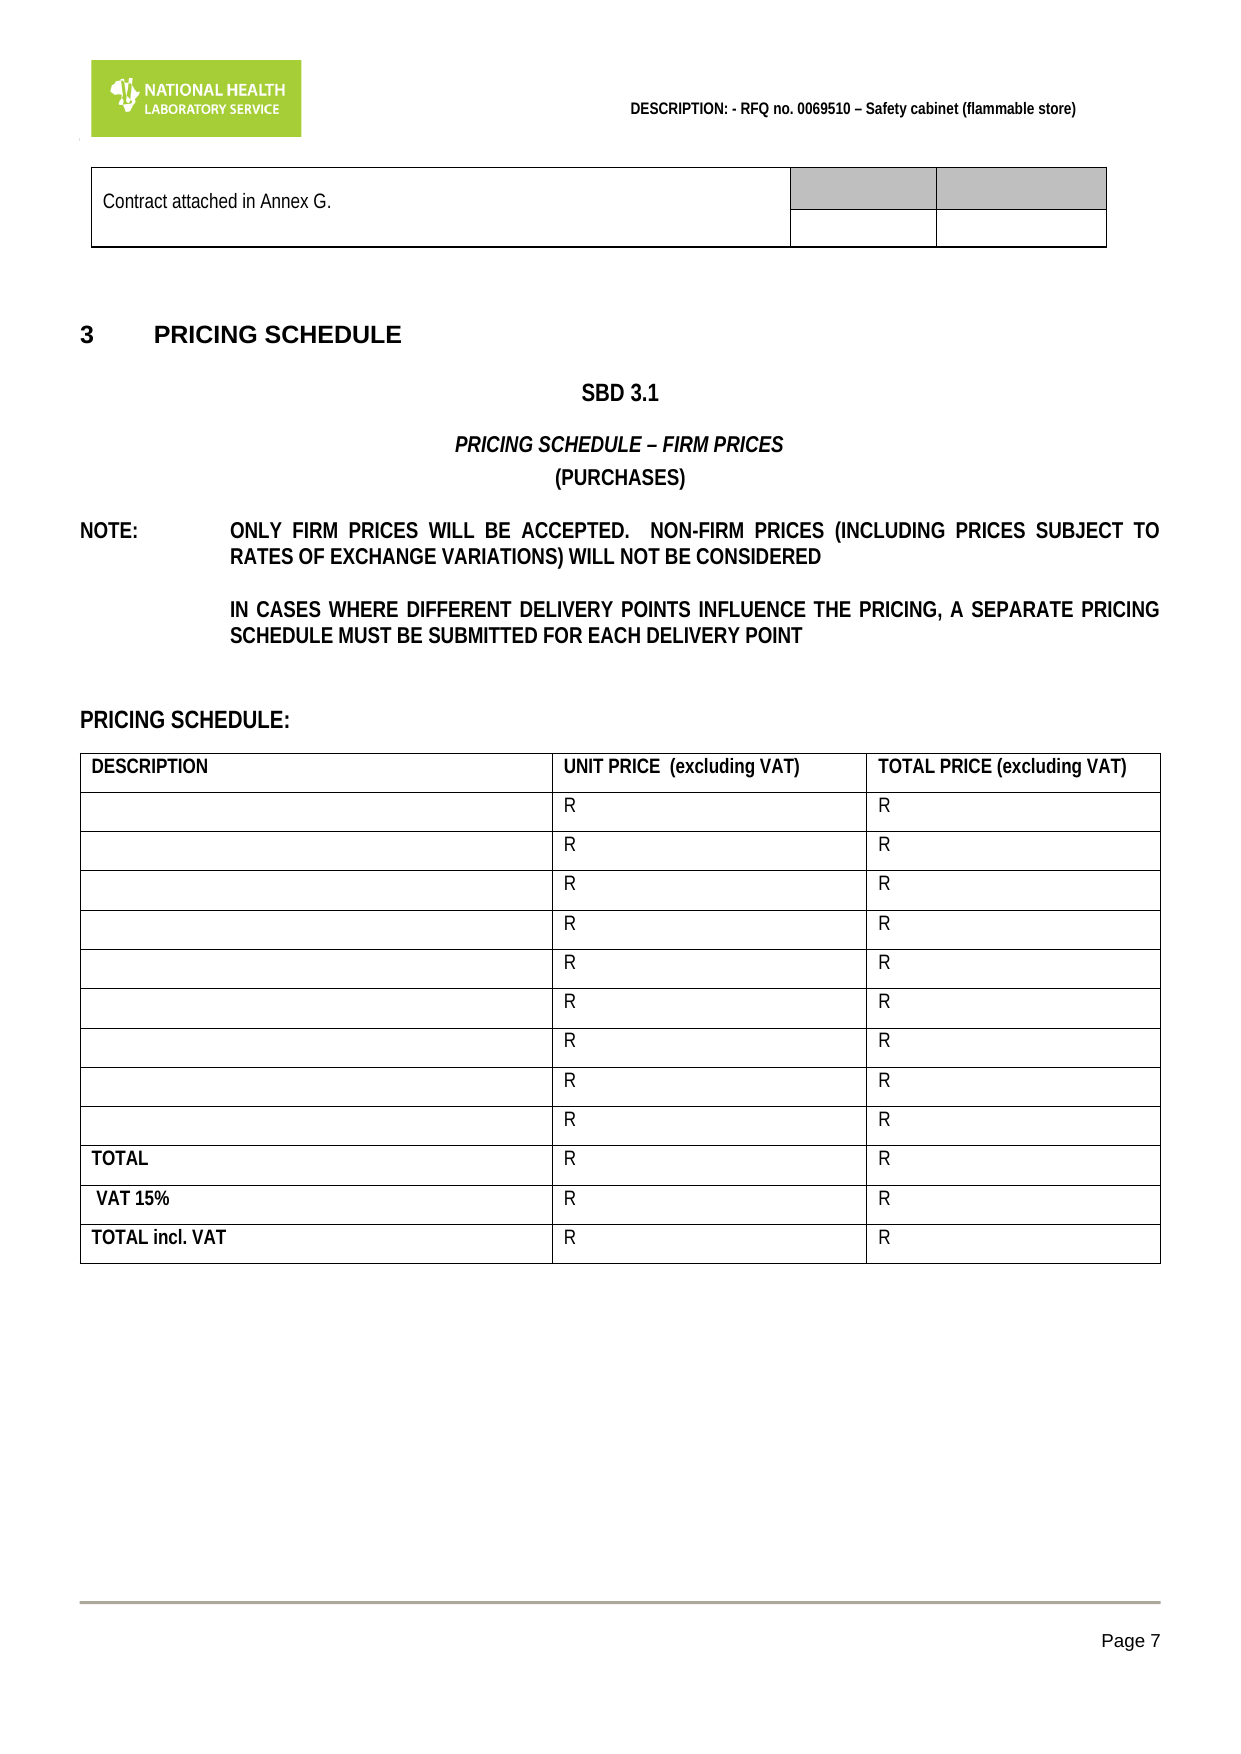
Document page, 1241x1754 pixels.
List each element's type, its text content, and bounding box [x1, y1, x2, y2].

table_cell [81, 1029, 552, 1067]
table_cell [81, 950, 552, 988]
text IN CASES WHERE DIFFERENT DELIVERY POINTS INFLUENCE THE PRICING, A SEPARATE PRICING SCHEDULE MUST BE SUBMITTED FOR EACH DELIVERY POINT [80, 596, 1161, 648]
table_cell [81, 989, 552, 1027]
table_cell [81, 1107, 552, 1145]
table_header UNIT PRICE (excluding VAT) [553, 754, 866, 792]
subtitle PRICING SCHEDULE – FIRM PRICES [455, 431, 1161, 458]
table_cell R [867, 989, 1160, 1027]
table_header Accept [791, 168, 936, 209]
table_cell R [553, 1107, 866, 1145]
text PRICING SCHEDULE: [80, 705, 1161, 734]
table_cell [81, 871, 552, 909]
table_cell [937, 210, 1106, 246]
table_cell R [553, 1225, 866, 1263]
table_cell R [867, 1029, 1160, 1067]
table_cell R [867, 1225, 1160, 1263]
table_cell R [867, 1107, 1160, 1145]
table_cell R [867, 832, 1160, 870]
text SBD 3.1 [80, 378, 1161, 406]
table_cell [81, 832, 552, 870]
table_cell R [553, 989, 866, 1027]
table_cell R [867, 911, 1160, 949]
table_cell R [867, 950, 1160, 988]
table_cell R [553, 793, 866, 831]
table_header DESCRIPTION [81, 754, 552, 792]
table_cell [81, 1068, 552, 1106]
table_cell R [553, 832, 866, 870]
table_cell TOTAL [81, 1146, 552, 1184]
table_cell R [553, 871, 866, 909]
table_cell R [553, 1029, 866, 1067]
text NOTE: ONLY FIRM PRICES WILL BE ACCEPTED. NON-FIRM PRICES (INCLUDING PRICES SUBJECT TO RATES OF EXCHANGE VARIATIONS) WILL NOT BE CONSIDERED [80, 517, 1161, 569]
table_cell R [553, 950, 866, 988]
table_cell R [867, 1186, 1160, 1224]
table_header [92, 168, 790, 246]
table_cell R [553, 1068, 866, 1106]
table_cell R [553, 1186, 866, 1224]
table_cell [81, 911, 552, 949]
table_cell R [867, 1068, 1160, 1106]
table_cell R [867, 1146, 1160, 1184]
table_cell R [553, 1146, 866, 1184]
table_header Do not accept [937, 168, 1106, 209]
table_cell R [867, 871, 1160, 909]
table_cell [791, 210, 936, 246]
table_cell VAT 15% [81, 1186, 552, 1224]
table_cell R [867, 793, 1160, 831]
subtitle PRICING SCHEDULE [80, 320, 1161, 349]
table_cell TOTAL incl. VAT [81, 1225, 552, 1263]
table_cell [81, 793, 552, 831]
table_cell R [553, 911, 866, 949]
table_header TOTAL PRICE (excluding VAT) [867, 754, 1160, 792]
text (PURCHASES) [80, 464, 1161, 490]
picture [91, 60, 302, 137]
